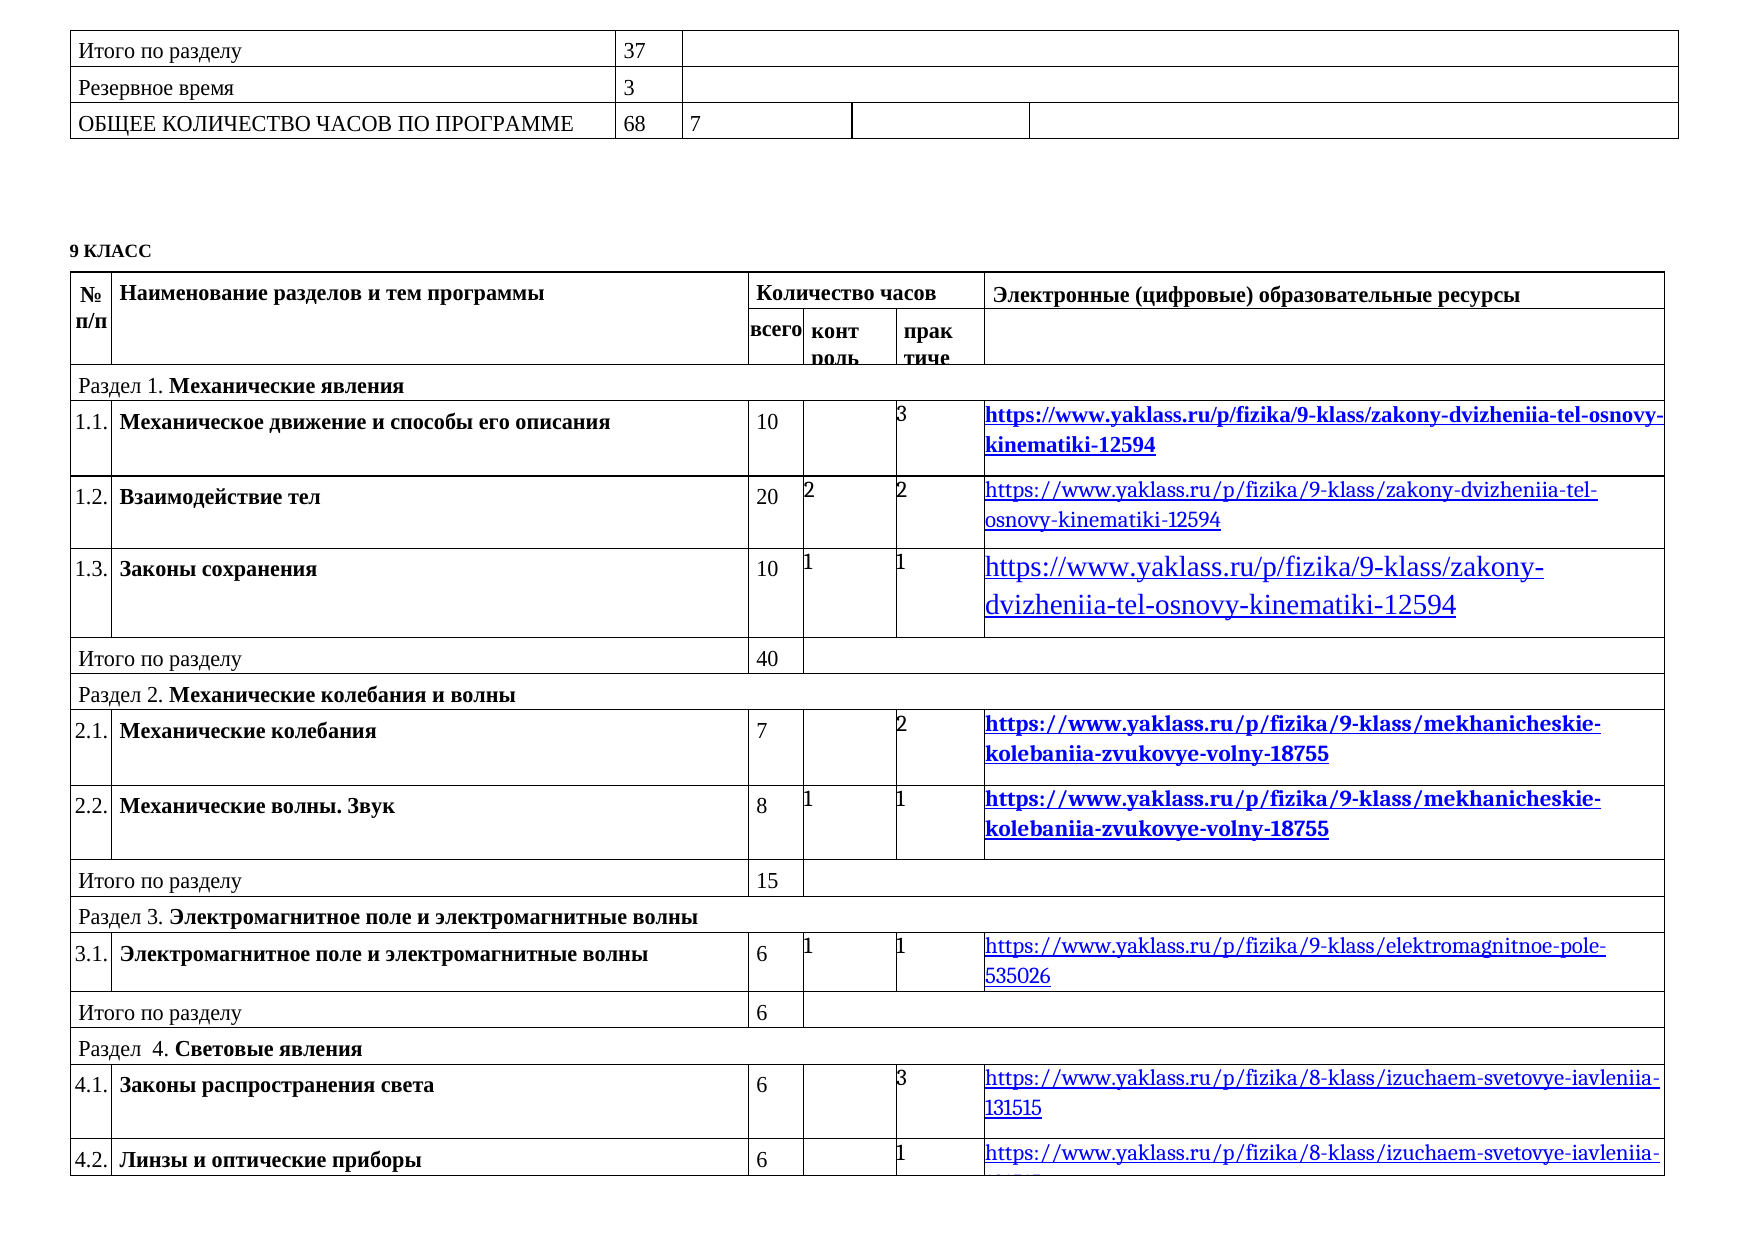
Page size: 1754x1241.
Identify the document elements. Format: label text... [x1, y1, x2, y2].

table_cell 6 [749, 992, 803, 1027]
table_cell 3 [897, 1065, 984, 1138]
text 9 КЛАСС [69, 241, 1687, 262]
table_cell [804, 1065, 896, 1138]
table_cell Итого по разделу [71, 31, 615, 66]
table_cell 1 [897, 549, 984, 637]
table_cell 1.3. [71, 549, 111, 637]
table_cell Линзы и оптические приборы [112, 1139, 748, 1174]
table_cell https://www.yaklass.ru/p/fizika/9-klass/elektromagnitnoe-pole-535026 [985, 933, 1664, 991]
table_cell Законы распространения света [112, 1065, 748, 1138]
table_cell Электромагнитное поле и электромагнитные волны [112, 933, 748, 991]
table_cell Механическое движение и способы его описания [112, 401, 748, 475]
table_cell [985, 309, 1664, 364]
table_cell 37 [616, 31, 682, 66]
table_cell 6 [749, 933, 803, 991]
table_header Электронные (цифровые) образовательные ресурсы [985, 273, 1664, 308]
table_cell ОБЩЕЕ КОЛИЧЕСТВО ЧАСОВ ПО ПРОГРАММЕ [71, 103, 615, 138]
table_cell Механические волны. Звук [112, 786, 748, 859]
table_cell 3 [897, 401, 984, 475]
table_cell 1 [897, 1139, 984, 1174]
table_cell 10 [749, 401, 803, 475]
table_header № п/п [71, 273, 111, 364]
table_cell 1 [804, 786, 896, 859]
table_cell Итого по разделу [71, 638, 748, 673]
table_cell 1 [897, 786, 984, 859]
table_cell 68 [616, 103, 682, 138]
table_cell 6 [749, 1065, 803, 1138]
table_cell 2.2. [71, 786, 111, 859]
table_cell 7 [749, 710, 803, 784]
table_cell контрольные работы [804, 309, 896, 364]
table_cell [804, 1139, 896, 1174]
table_cell всего [749, 309, 803, 364]
table_cell Раздел 4. Световые явления [71, 1028, 1664, 1063]
table_header Наименование разделов и тем программы [112, 273, 748, 364]
table_cell 15 [749, 860, 803, 896]
table_cell 7 [683, 103, 851, 138]
table_cell 4.1. [71, 1065, 111, 1138]
table_cell 1 [804, 549, 896, 637]
table_cell 2.1. [71, 710, 111, 784]
table_cell 8 [749, 786, 803, 859]
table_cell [985, 1065, 1664, 1138]
table_cell [683, 67, 1678, 102]
table_cell [804, 638, 1664, 673]
table_cell Раздел 3. Электромагнитное поле и электромагнитные волны [71, 897, 1664, 932]
table_header Количество часов [749, 273, 984, 308]
table_cell практические работы [897, 309, 984, 364]
table_cell [683, 31, 1678, 66]
table_cell 1 [897, 933, 984, 991]
table_cell 3.1. [71, 933, 111, 991]
table_cell Взаимодействие тел [112, 477, 748, 548]
table_cell [853, 103, 1029, 138]
table_cell 3 [616, 67, 682, 102]
table_cell https://www.yaklass.ru/p/fizika/9-klass/zakony-dvizheniia-tel-osnovy-kinematiki-12594 [985, 401, 1664, 424]
table_cell 1.2. [71, 477, 111, 548]
table_cell [804, 710, 896, 784]
table_cell 40 [749, 638, 803, 673]
table_cell [1030, 103, 1678, 138]
table_cell https://www.yaklass.ru/p/fizika/9-klass/zakony-dvizheniia-tel-osnovy-kinematiki-12594 [985, 477, 1664, 548]
table_cell Механические колебания [112, 710, 748, 784]
table_cell Итого по разделу [71, 860, 748, 896]
table_cell 20 [749, 477, 803, 548]
table_cell Итого по разделу [71, 992, 748, 1027]
table_cell 6 [749, 1139, 803, 1174]
table_cell Раздел 2. Механические колебания и волны [71, 674, 1664, 709]
table_cell 1.1. [71, 401, 111, 475]
table_cell Законы сохранения [112, 549, 748, 637]
table_cell [804, 992, 1664, 1027]
table_cell 2 [897, 710, 984, 784]
table_cell 10 [749, 549, 803, 637]
table_cell 2 [804, 477, 896, 548]
table_cell [804, 401, 896, 475]
table_cell Раздел 1. Механические явления [71, 365, 1664, 400]
table_cell 2 [897, 477, 984, 548]
table_cell 1 [804, 933, 896, 991]
table_cell Резервное время [71, 67, 615, 102]
table_cell https://www.yaklass.ru/p/fizika/9-klass/zakony-dvizheniia-tel-osnovy-kinematiki-12594 [985, 549, 1664, 637]
table_cell https://www.yaklass.ru/p/fizika/9-klass/zakony-dvizheniia-tel-osnovy-kinematiki-12594 [985, 425, 1664, 475]
table_cell https://www.yaklass.ru/p/fizika/9-klass/mekhanicheskie-kolebaniia-zvukovye-volny-18755 [985, 786, 1664, 859]
table_cell 4.2. [71, 1139, 111, 1174]
table_cell [804, 860, 1664, 896]
table_cell https://www.yaklass.ru/p/fizika/9-klass/mekhanicheskie-kolebaniia-zvukovye-volny-18755 [985, 710, 1664, 784]
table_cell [985, 1139, 1664, 1174]
